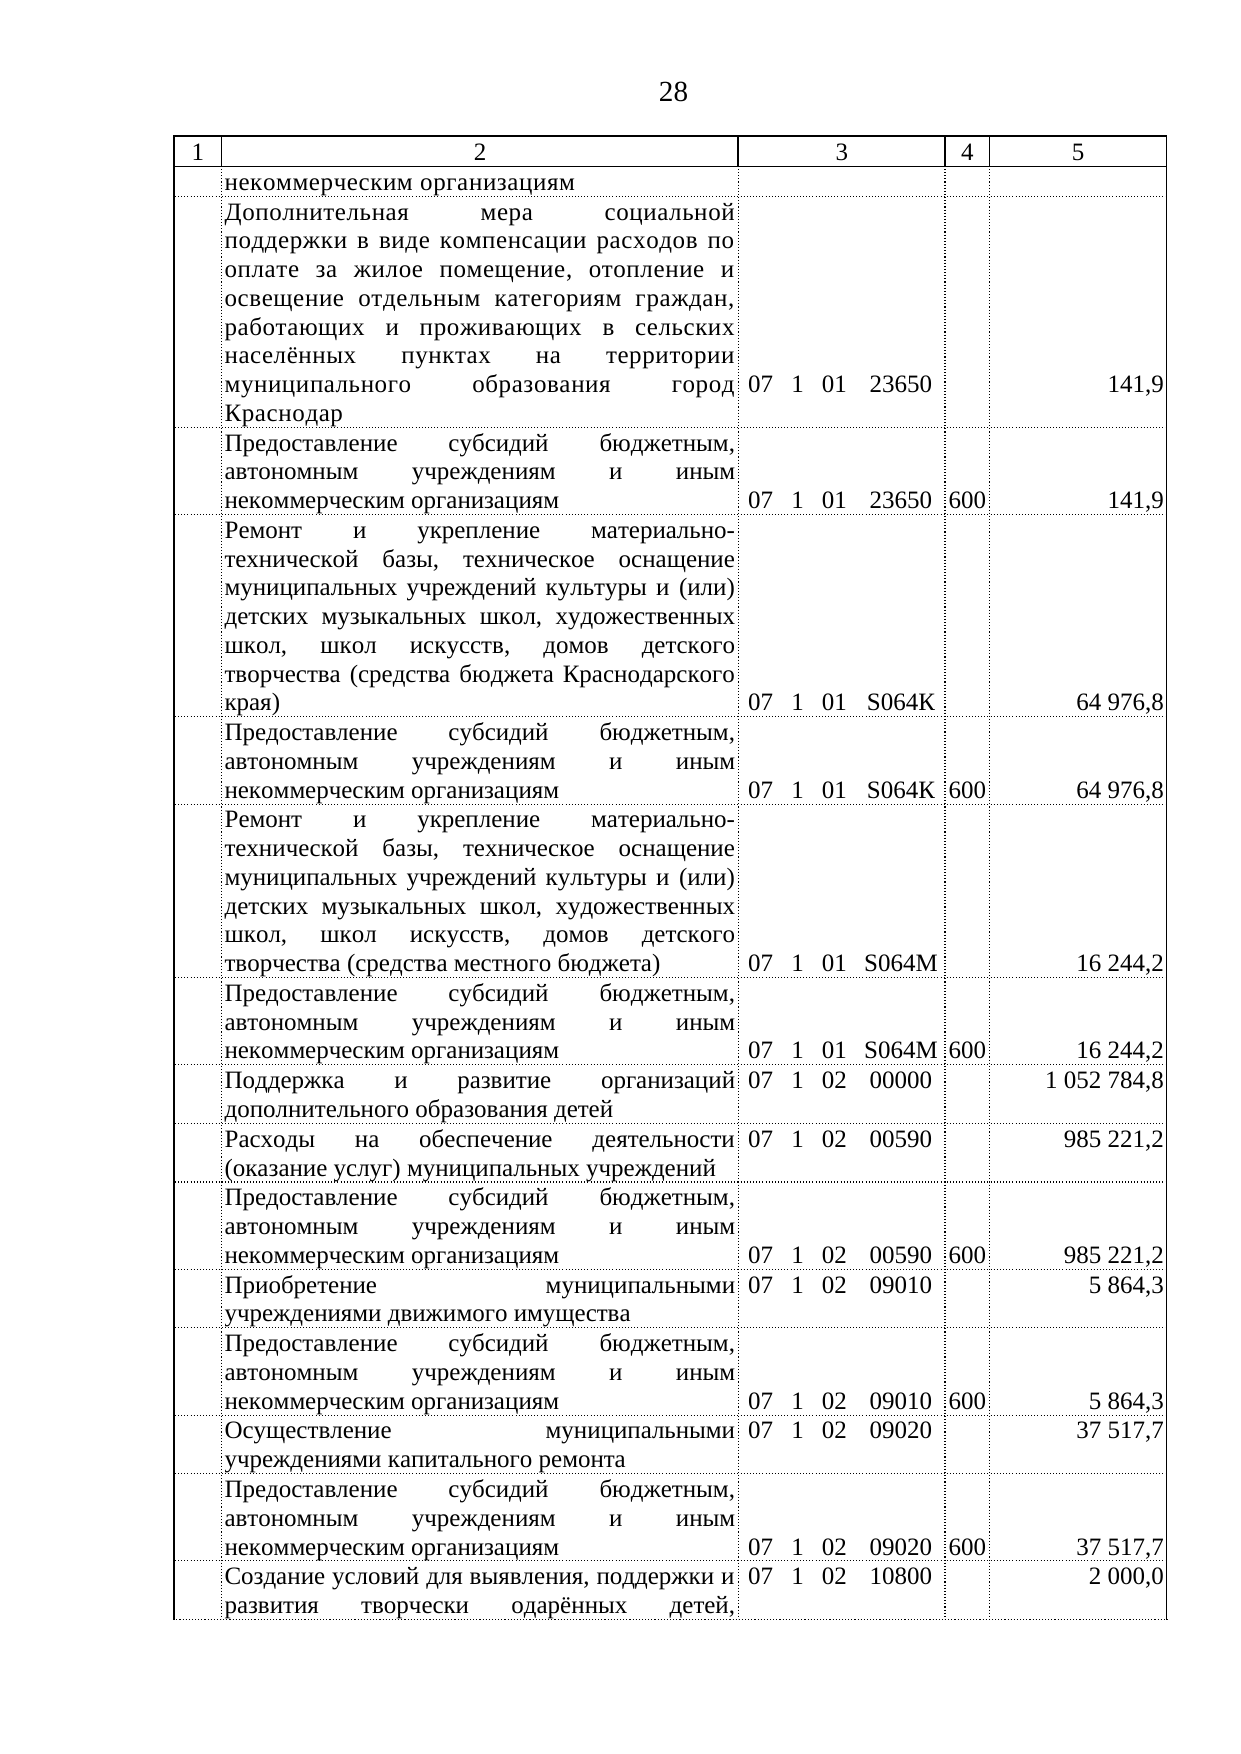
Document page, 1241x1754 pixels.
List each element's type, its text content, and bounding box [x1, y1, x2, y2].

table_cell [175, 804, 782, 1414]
table_header 2 [222, 137, 737, 166]
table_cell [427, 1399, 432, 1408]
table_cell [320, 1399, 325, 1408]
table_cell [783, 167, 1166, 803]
table_header 1 [175, 137, 221, 166]
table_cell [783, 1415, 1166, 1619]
table_header 5 [990, 137, 1166, 166]
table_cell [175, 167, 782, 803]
table_header 3 [739, 137, 944, 166]
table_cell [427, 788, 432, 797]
table_header 4 [946, 137, 989, 166]
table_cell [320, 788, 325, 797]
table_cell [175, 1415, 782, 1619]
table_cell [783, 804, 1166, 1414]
